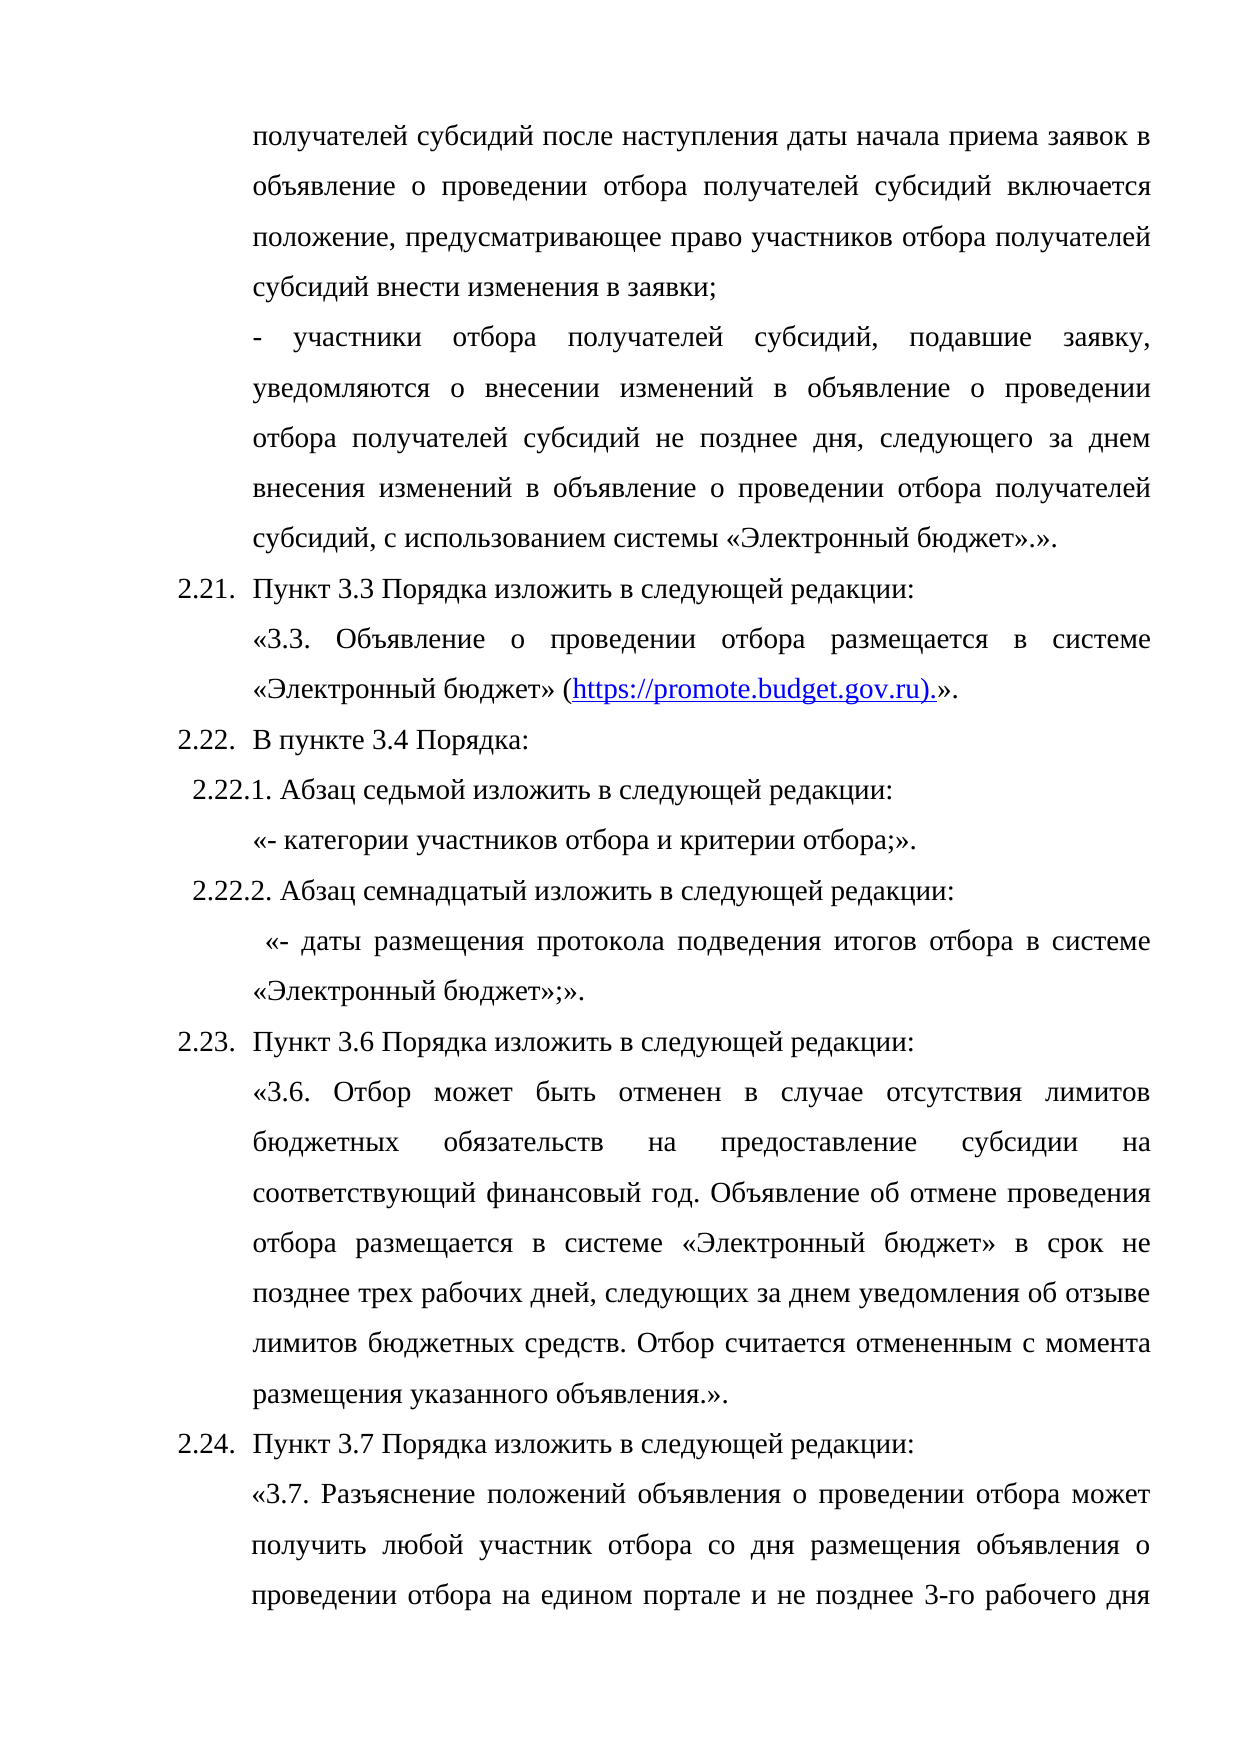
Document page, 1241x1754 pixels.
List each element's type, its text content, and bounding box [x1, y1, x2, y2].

text «- даты размещения протокола подведения итогов отбора в системе «Электронный бюджет»;». [252, 923, 1152, 1007]
text - участники отбора получателей субсидий, подавшие заявку, уведомляются о внесении изменений в объявление о проведении отбора получателей субсидий не позднее дня, следующего за днем внесения изменений в объявление о проведении отбора получателей субсидий, с использованием системы «Электронный бюджет».». [252, 319, 1152, 554]
text «3.6. Отбор может быть отменен в случае отсутствия лимитов бюджетных обязательств на предоставление субсидии на соответствующий финансовый год. Объявление об отмене проведения отбора размещается в системе «Электронный бюджет» в срок не позднее трех рабочих дней, следующих за днем уведомления об отзыве лимитов бюджетных средств. Отбор считается отмененным с момента размещения указанного объявления.». [252, 1074, 1152, 1409]
list Пункт 3.7 Порядка изложить в следующей редакции: [177, 1426, 1152, 1460]
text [251, 1477, 1152, 1611]
text 2.22.1. Абзац седьмой изложить в следующей редакции: [192, 772, 1152, 806]
text 2.22.2. Абзац семнадцатый изложить в следующей редакции: [192, 873, 1152, 906]
list Пункт 3.6 Порядка изложить в следующей редакции: [177, 1024, 1152, 1057]
text «- категории участников отбора и критерии отбора;». [252, 822, 1152, 856]
list В пункте 3.4 Порядка: [177, 722, 1152, 755]
text «3.3. Объявление о проведении отбора размещается в системе «Электронный бюджет» (https://promote.budget.gov.ru).». [252, 621, 1152, 705]
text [252, 118, 1152, 303]
list Пункт 3.3 Порядка изложить в следующей редакции: [177, 571, 1152, 604]
